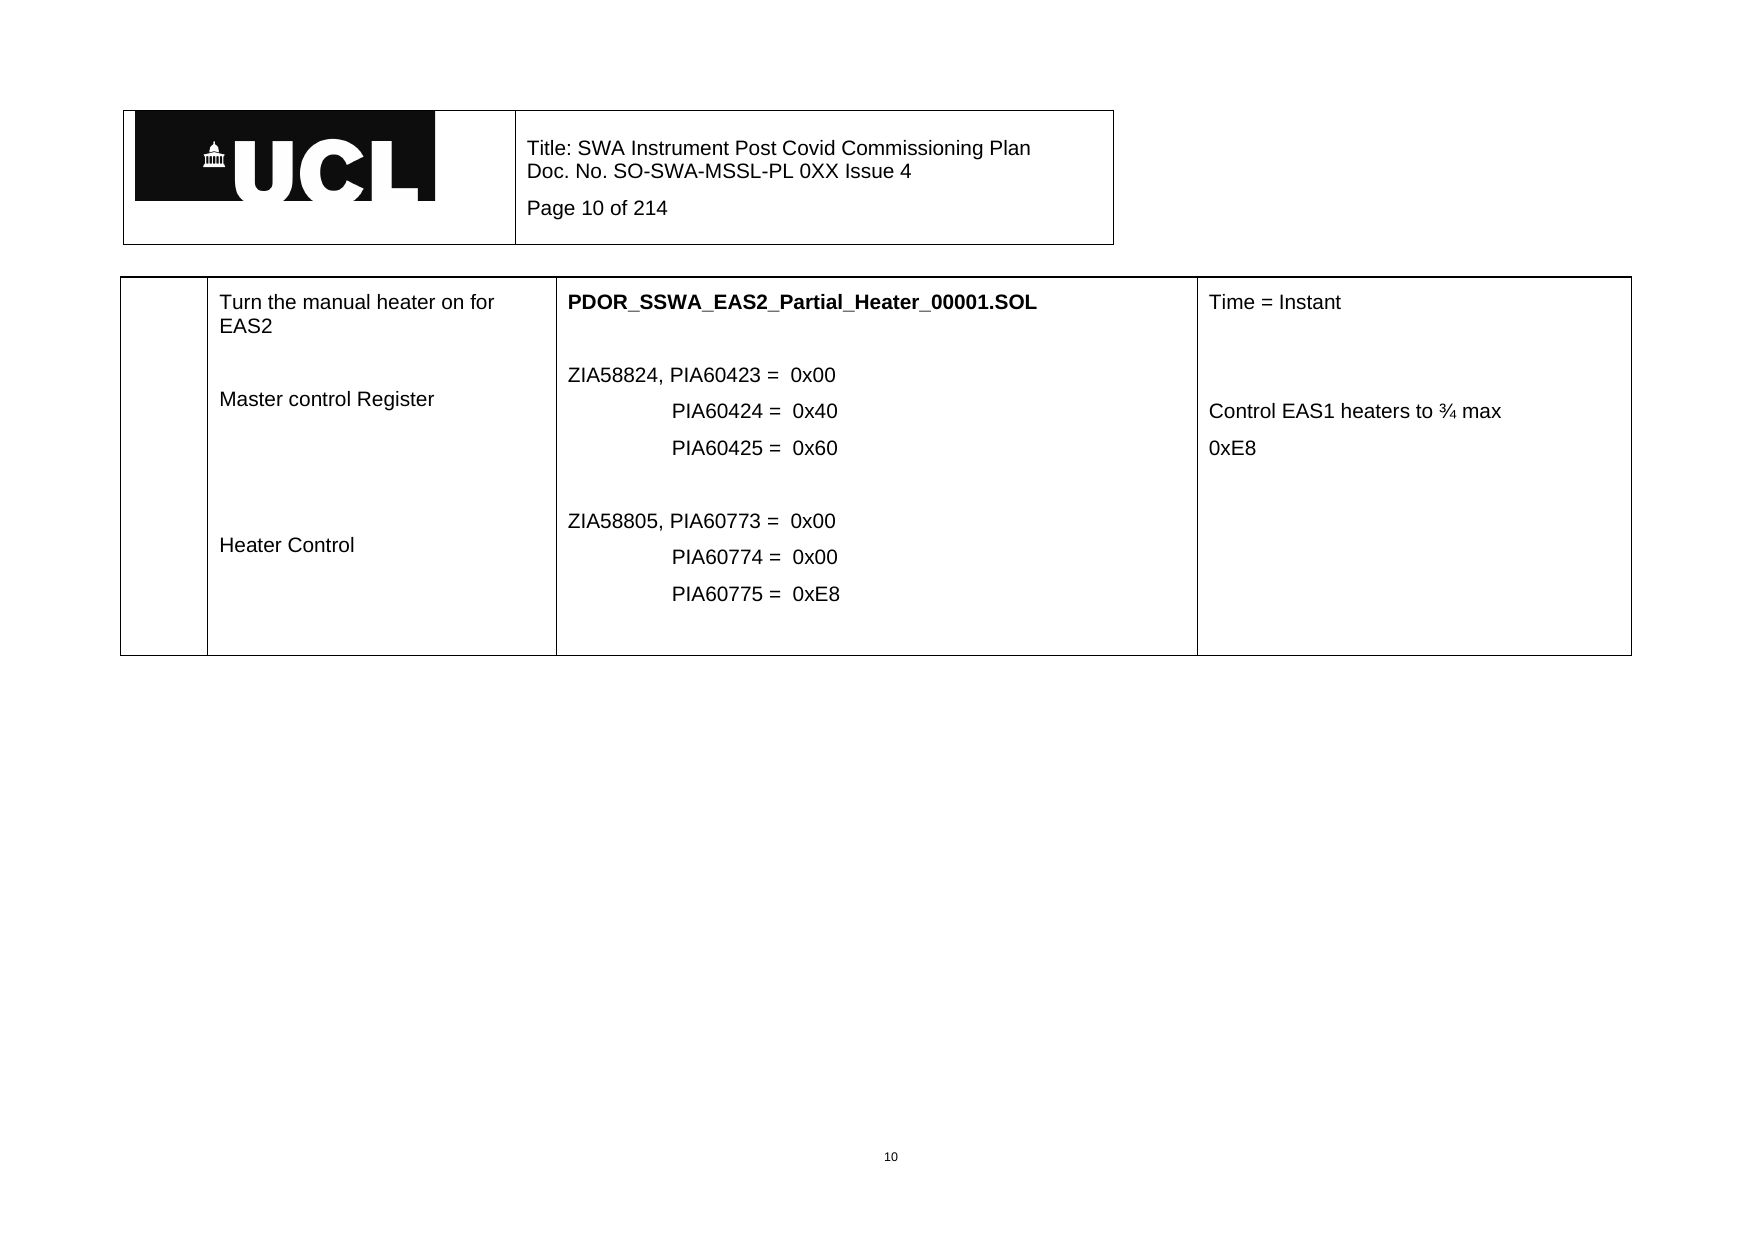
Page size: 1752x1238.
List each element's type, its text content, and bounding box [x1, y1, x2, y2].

table_header PDOR_SSWA_EAS2_Partial_Heater_00001.SOL ZIA58824, PIA60423 = 0x00 PIA60424 = 0x40 PIA60425 = 0x60 ZIA58805, PIA60773 = 0x00 PIA60774 = 0x00 PIA60775 = 0xE8 [557, 278, 1197, 654]
table_header Time = Instant Control EAS1 heaters to ¾ max 0xE8 [1198, 278, 1631, 654]
picture [135, 111, 436, 201]
table_header Turn the manual heater on for EAS2 Master control Register Heater Control [208, 278, 556, 654]
table_header [121, 278, 207, 654]
